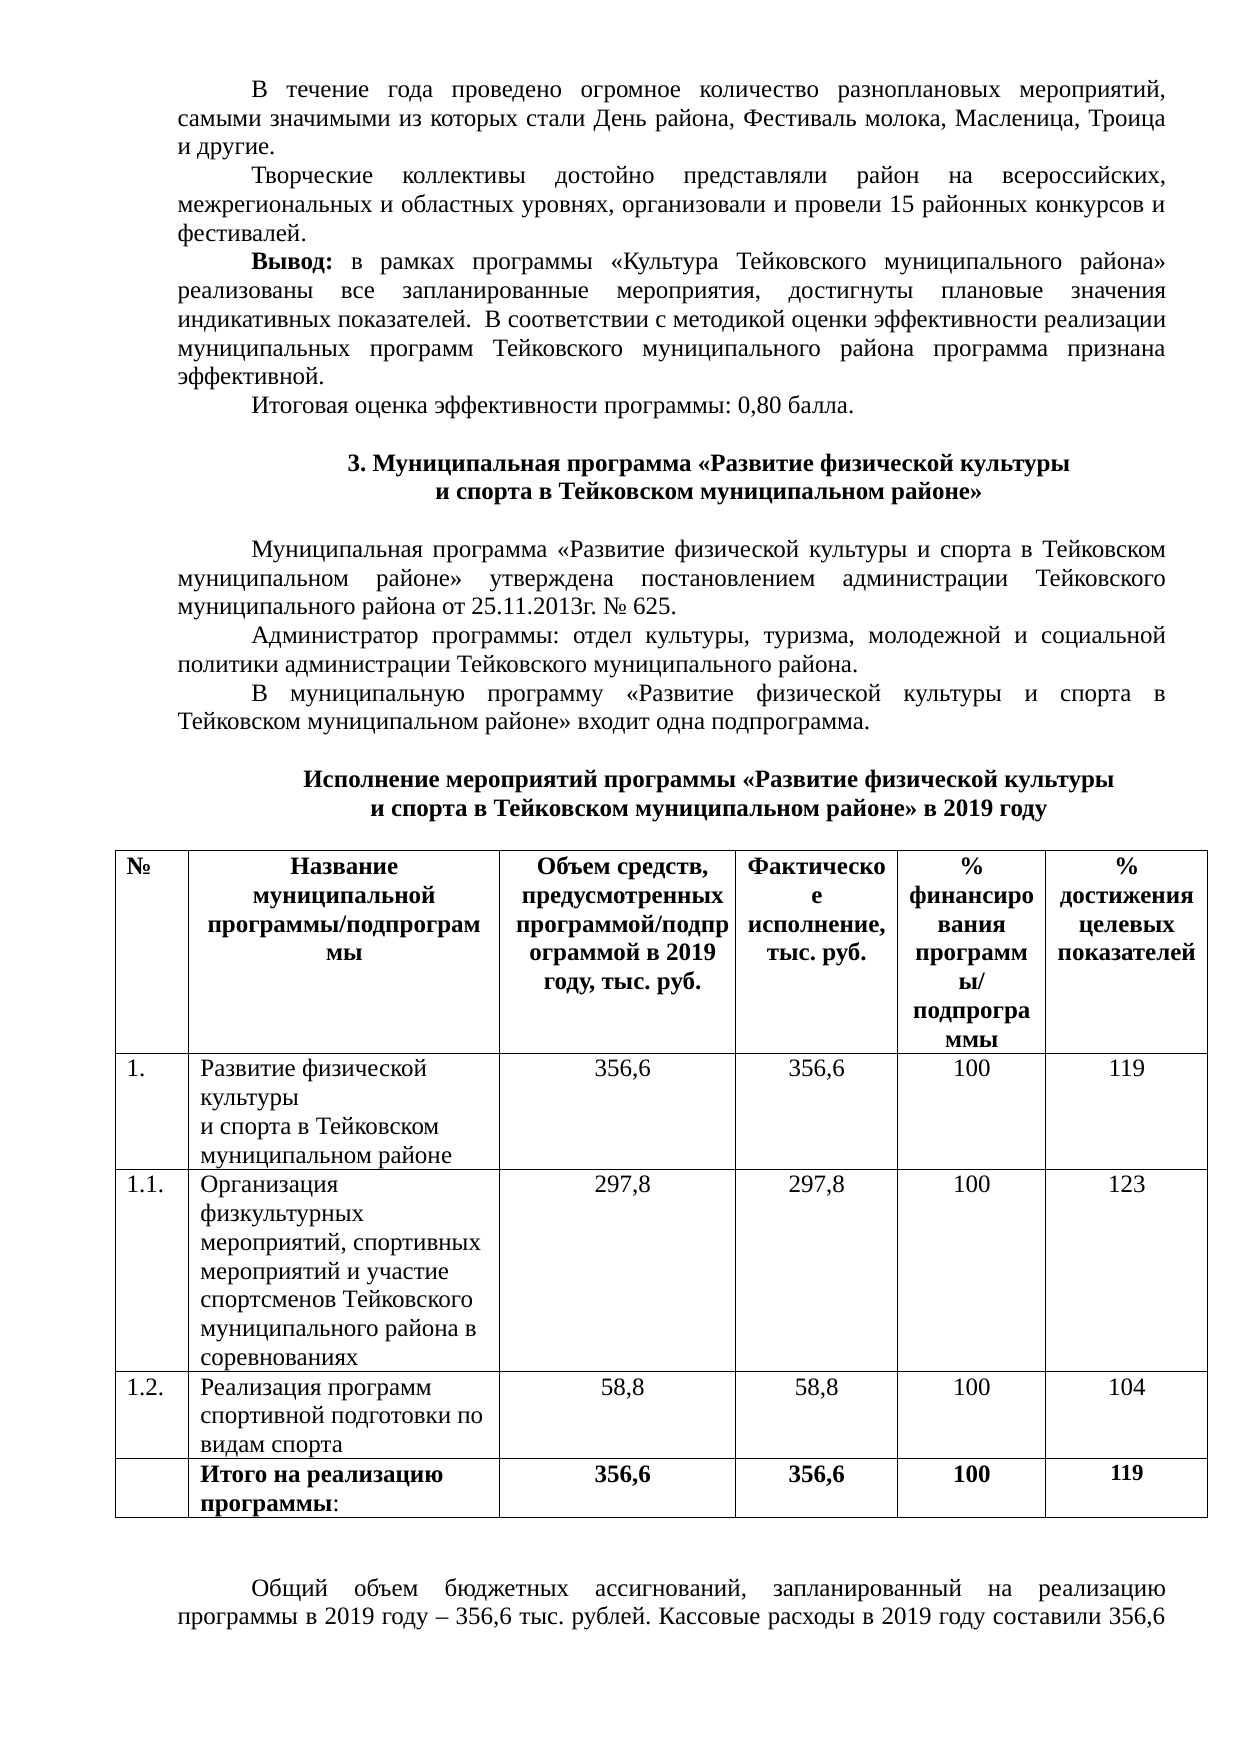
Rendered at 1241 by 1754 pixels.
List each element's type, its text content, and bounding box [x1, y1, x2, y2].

table_cell 119 [1046, 1054, 1207, 1168]
table_cell Развитие физической культуры и спорта в Тейковском муниципальном районе [189, 1054, 499, 1168]
table_cell 100 [898, 1372, 1045, 1458]
table_cell 100 [898, 1459, 1045, 1517]
text Итоговая оценка эффективности программы: 0,80 балла. [177, 390, 1167, 419]
text и спорта в Тейковском муниципальном районе» [177, 476, 1167, 505]
table_cell 119 [1046, 1459, 1207, 1517]
text 3. Муниципальная программа «Развитие физической культуры [177, 448, 1167, 476]
text Вывод: в рамках программы «Культура Тейковского муниципального района» реализованы все запланированные мероприятия, достигнуты плановые значения индикативных показателей. В соответствии с методикой оценки эффективности реализации муниципальных программ Тейковского муниципального района программа признана эффективной. [177, 246, 1167, 390]
text Исполнение мероприятий программы «Развитие физической культуры [177, 764, 1167, 793]
table_header % достижения целевых показателей [1046, 851, 1207, 1052]
table_header Объем средств, предусмотренных программой/подпрограммой в 2019 году, тыс. руб. [500, 851, 735, 1052]
table_cell 356,6 [736, 1459, 897, 1517]
table_cell Организация физкультурных мероприятий, спортивных мероприятий и участие спортсменов Тейковского муниципального района в соревнованиях [189, 1170, 499, 1371]
table_cell 58,8 [736, 1372, 897, 1458]
table_cell 297,8 [736, 1170, 897, 1371]
table_cell 356,6 [736, 1054, 897, 1168]
table_cell 356,6 [500, 1459, 735, 1517]
table_cell 1.1. [116, 1170, 188, 1371]
table_header Название муниципальной программы/подпрограммы [189, 851, 499, 1052]
table_header Фактическое исполнение, тыс. руб. [736, 851, 897, 1052]
table_cell Реализация программ спортивной подготовки по видам спорта [189, 1372, 499, 1458]
table_cell 1. [116, 1054, 188, 1168]
table_cell Итого на реализацию программы: [189, 1459, 499, 1517]
table_cell 58,8 [500, 1372, 735, 1458]
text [177, 1573, 1167, 1630]
table_cell 100 [898, 1054, 1045, 1168]
table_cell 297,8 [500, 1170, 735, 1371]
table_cell [116, 1459, 188, 1517]
text В течение года проведено огромное количество разноплановых мероприятий, самыми значимыми из которых стали День района, Фестиваль молока, Масленица, Троица и другие. [177, 74, 1167, 160]
table_header № [116, 851, 188, 1052]
table_cell 1.2. [116, 1372, 188, 1458]
text Творческие коллективы достойно представляли район на всероссийских, межрегиональных и областных уровнях, организовали и провели 15 районных конкурсов и фестивалей. [177, 160, 1167, 246]
table_cell 356,6 [500, 1054, 735, 1168]
table_cell 104 [1046, 1372, 1207, 1458]
text В муниципальную программу «Развитие физической культуры и спорта в Тейковском муниципальном районе» входит одна подпрограмма. [177, 678, 1167, 735]
text Администратор программы: отдел культуры, туризма, молодежной и социальной политики администрации Тейковского муниципального района. [177, 620, 1167, 678]
table_header % финансирования программы/подпрограммы [898, 851, 1045, 1052]
table_cell 123 [1046, 1170, 1207, 1371]
table_cell 100 [898, 1170, 1045, 1371]
text Муниципальная программа «Развитие физической культуры и спорта в Тейковском муниципальном районе» утверждена постановлением администрации Тейковского муниципального района от 25.11.2013г. № 625. [177, 534, 1167, 620]
text и спорта в Тейковском муниципальном районе» в 2019 году [177, 793, 1167, 821]
